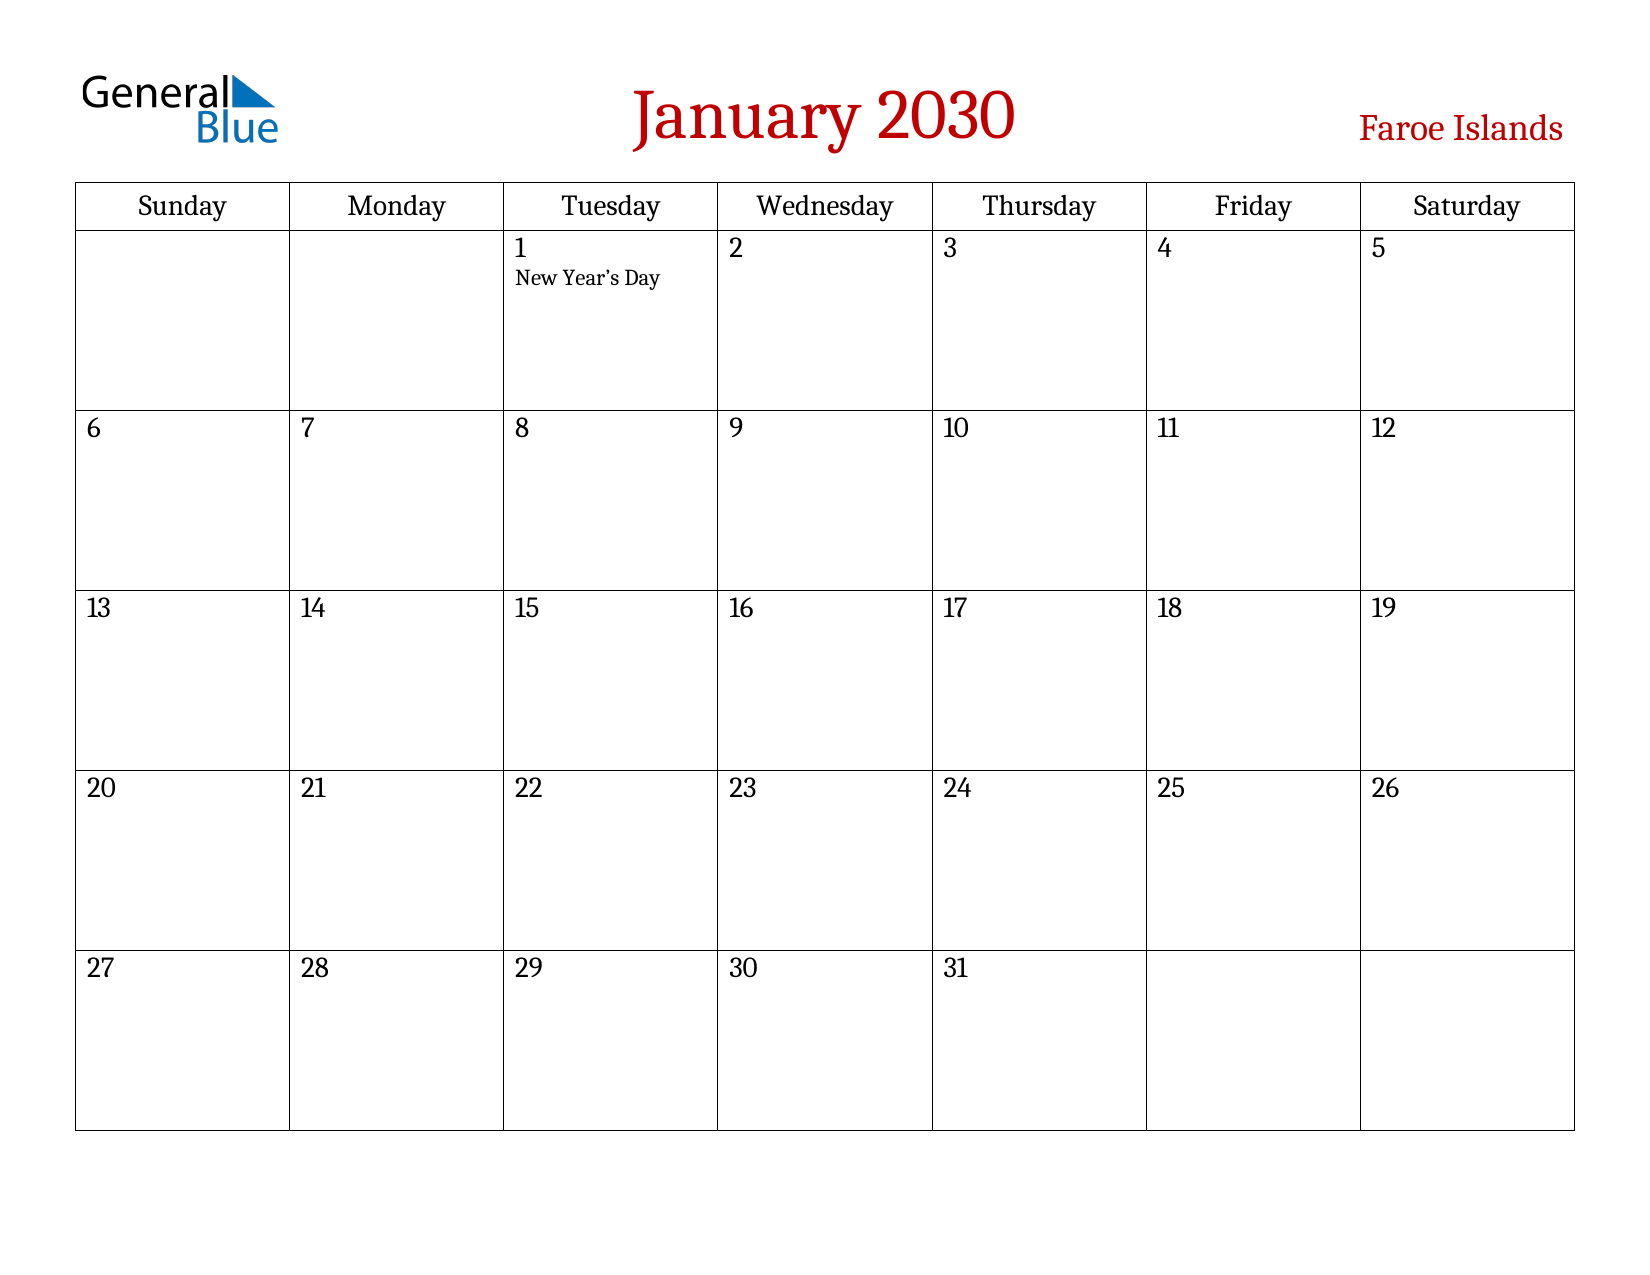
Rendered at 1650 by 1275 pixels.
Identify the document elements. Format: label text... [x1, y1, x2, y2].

table_cell [933, 985, 1146, 1130]
table_cell Friday [1147, 183, 1360, 230]
table_cell New Year’s Day [504, 265, 717, 410]
table_cell [933, 625, 1146, 770]
table_cell Thursday [933, 183, 1146, 230]
table_cell 19 [1361, 591, 1574, 625]
table_cell 15 [504, 591, 717, 625]
table_cell [76, 985, 289, 1130]
table_cell [933, 805, 1146, 950]
table_cell 24 [933, 771, 1146, 805]
table_cell [1147, 985, 1360, 1130]
table_cell Monday [290, 183, 503, 230]
table_cell 3 [933, 231, 1146, 264]
table_cell 11 [1147, 411, 1360, 444]
table_cell [76, 445, 289, 590]
table_cell [1147, 805, 1360, 950]
table_cell [290, 625, 503, 770]
table_cell 21 [290, 771, 503, 805]
table_cell 2 [718, 231, 932, 264]
table_cell [76, 805, 289, 950]
table_cell 26 [1361, 771, 1574, 805]
table_cell 5 [1361, 231, 1574, 264]
table_header January 2030 [504, 75, 1146, 182]
table_cell [290, 445, 503, 590]
table_cell [1147, 625, 1360, 770]
table_cell 28 [290, 951, 503, 985]
table_cell [1147, 951, 1360, 985]
table_cell 18 [1147, 591, 1360, 625]
table_cell [933, 265, 1146, 410]
table_cell [290, 985, 503, 1130]
table_cell 22 [504, 771, 717, 805]
table_header [76, 75, 503, 182]
table_cell [1361, 985, 1574, 1130]
table_cell [76, 625, 289, 770]
table_cell 31 [933, 951, 1146, 985]
table_cell 13 [76, 591, 289, 625]
table_cell [1361, 805, 1574, 950]
table_cell [718, 625, 932, 770]
table_cell [504, 805, 717, 950]
table_cell Tuesday [504, 183, 717, 230]
table_cell [718, 445, 932, 590]
table_cell 23 [718, 771, 932, 805]
table_cell 14 [290, 591, 503, 625]
table_cell 6 [76, 411, 289, 444]
table_cell [718, 805, 932, 950]
table_cell [1361, 951, 1574, 985]
table_cell [504, 985, 717, 1130]
table_cell [933, 445, 1146, 590]
table_cell [1147, 445, 1360, 590]
table_cell 4 [1147, 231, 1360, 264]
table_cell [290, 265, 503, 410]
table_cell 27 [76, 951, 289, 985]
table_cell 12 [1361, 411, 1574, 444]
table_cell 7 [290, 411, 503, 444]
table_cell 29 [504, 951, 717, 985]
table_cell [76, 231, 289, 264]
table_cell 1 [504, 231, 717, 264]
table_cell [718, 985, 932, 1130]
table_header Faroe Islands [1146, 75, 1574, 182]
table_cell [290, 805, 503, 950]
table_cell 17 [933, 591, 1146, 625]
table_cell [290, 231, 503, 264]
table_cell [1361, 445, 1574, 590]
table_cell 9 [718, 411, 932, 444]
table_cell [76, 265, 289, 410]
table_cell [1361, 625, 1574, 770]
table_cell Sunday [76, 183, 289, 230]
table_cell 10 [933, 411, 1146, 444]
table_cell [1361, 265, 1574, 410]
table_cell Saturday [1361, 183, 1574, 230]
table_cell 16 [718, 591, 932, 625]
table_cell 30 [718, 951, 932, 985]
table_cell [718, 265, 932, 410]
table_cell Wednesday [718, 183, 932, 230]
table_cell [504, 625, 717, 770]
table_cell [504, 445, 717, 590]
picture [82, 75, 278, 143]
table_cell 20 [76, 771, 289, 805]
table_cell 8 [504, 411, 717, 444]
table_cell [1147, 265, 1360, 410]
table_cell 25 [1147, 771, 1360, 805]
